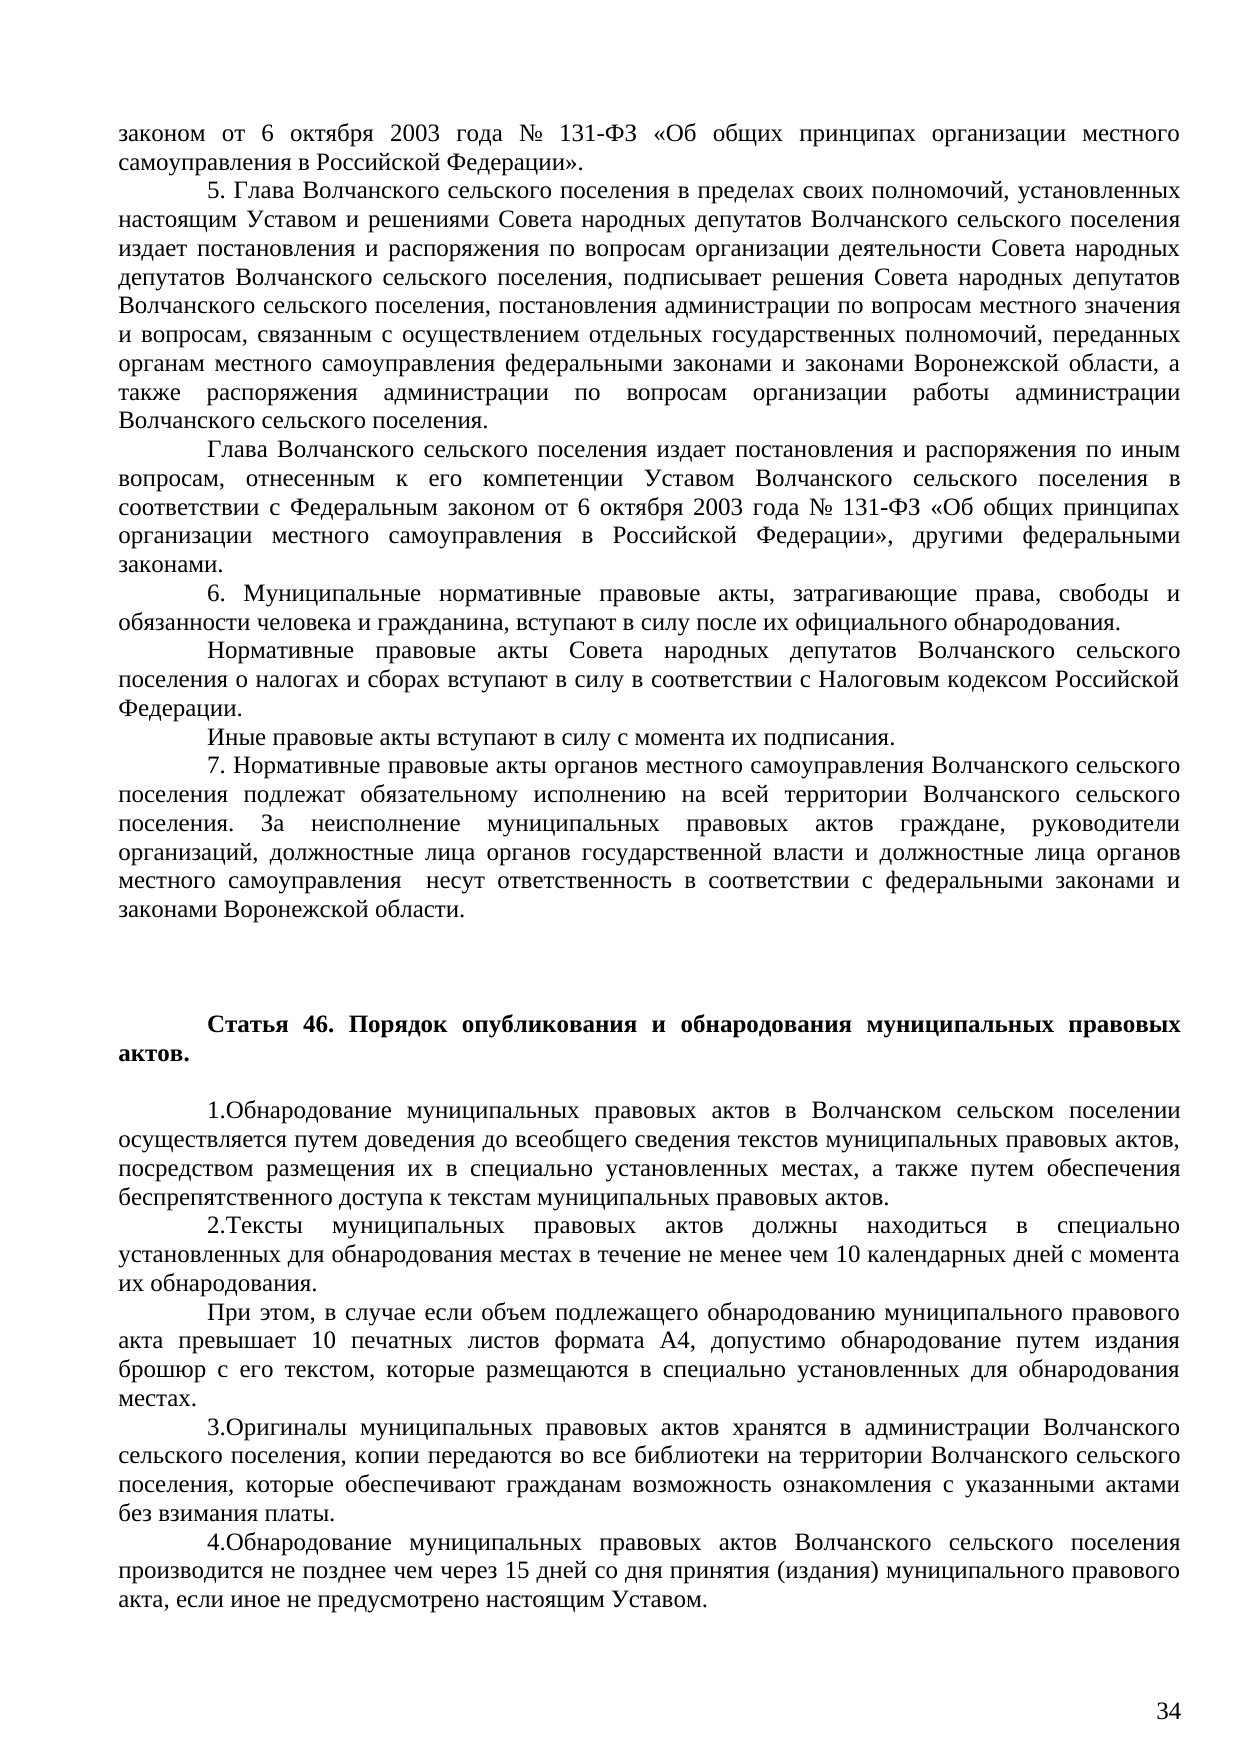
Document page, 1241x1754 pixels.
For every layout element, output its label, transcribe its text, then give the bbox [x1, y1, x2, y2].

text Глава Волчанского сельского поселения издает постановления и распоряжения по иным вопросам, отнесенным к его компетенции Уставом Волчанского сельского поселения в соответствии с Федеральным законом от 6 октября 2003 года № 131-ФЗ «Об общих принципах организации местного самоуправления в Российской Федерации», другими федеральными законами. [118, 434, 1181, 578]
text Статья 46. Порядок опубликования и обнародования муниципальных правовых актов. [118, 1009, 1181, 1067]
text 1.Обнародование муниципальных правовых актов в Волчанском сельском поселении осуществляется путем доведения до всеобщего сведения текстов муниципальных правовых актов, посредством размещения их в специально установленных местах, а также путем обеспечения беспрепятственного доступа к текстам муниципальных правовых актов. [118, 1096, 1181, 1211]
text 4.Обнародование муниципальных правовых актов Волчанского сельского поселения производится не позднее чем через 15 дней со дня принятия (издания) муниципального правового акта, если иное не предусмотрено настоящим Уставом. [118, 1527, 1181, 1613]
text 6. Муниципальные нормативные правовые акты, затрагивающие права, свободы и обязанности человека и гражданина, вступают в силу после их официального обнародования. [118, 578, 1181, 636]
text Иные правовые акты вступают в силу с момента их подписания. [118, 722, 1181, 751]
text Нормативные правовые акты Совета народных депутатов Волчанского сельского поселения о налогах и сборах вступают в силу в соответствии с Налоговым кодексом Российской Федерации. [118, 636, 1181, 722]
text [118, 118, 1181, 176]
text 3.Оригиналы муниципальных правовых актов хранятся в администрации Волчанского сельского поселения, копии передаются во все библиотеки на территории Волчанского сельского поселения, которые обеспечивают гражданам возможность ознакомления с указанными актами без взимания платы. [118, 1412, 1181, 1527]
text При этом, в случае если объем подлежащего обнародованию муниципального правового акта превышает 10 печатных листов формата А4, допустимо обнародование путем издания брошюр с его текстом, которые размещаются в специально установленных для обнародования местах. [118, 1297, 1181, 1412]
text 5. Глава Волчанского сельского поселения в пределах своих полномочий, установленных настоящим Уставом и решениями Совета народных депутатов Волчанского сельского поселения издает постановления и распоряжения по вопросам организации деятельности Совета народных депутатов Волчанского сельского поселения, подписывает решения Совета народных депутатов Волчанского сельского поселения, постановления администрации по вопросам местного значения и вопросам, связанным с осуществлением отдельных государственных полномочий, переданных органам местного самоуправления федеральными законами и законами Воронежской области, а также распоряжения администрации по вопросам организации работы администрации Волчанского сельского поселения. [118, 176, 1181, 434]
text 2.Тексты муниципальных правовых актов должны находиться в специально установленных для обнародования местах в течение не менее чем 10 календарных дней с момента их обнародования. [118, 1211, 1181, 1297]
text 7. Нормативные правовые акты органов местного самоуправления Волчанского сельского поселения подлежат обязательному исполнению на всей территории Волчанского сельского поселения. За неисполнение муниципальных правовых актов граждане, руководители организаций, должностные лица органов государственной власти и должностные лица органов местного самоуправления несут ответственность в соответствии с федеральными законами и законами Воронежской области. [118, 751, 1181, 923]
